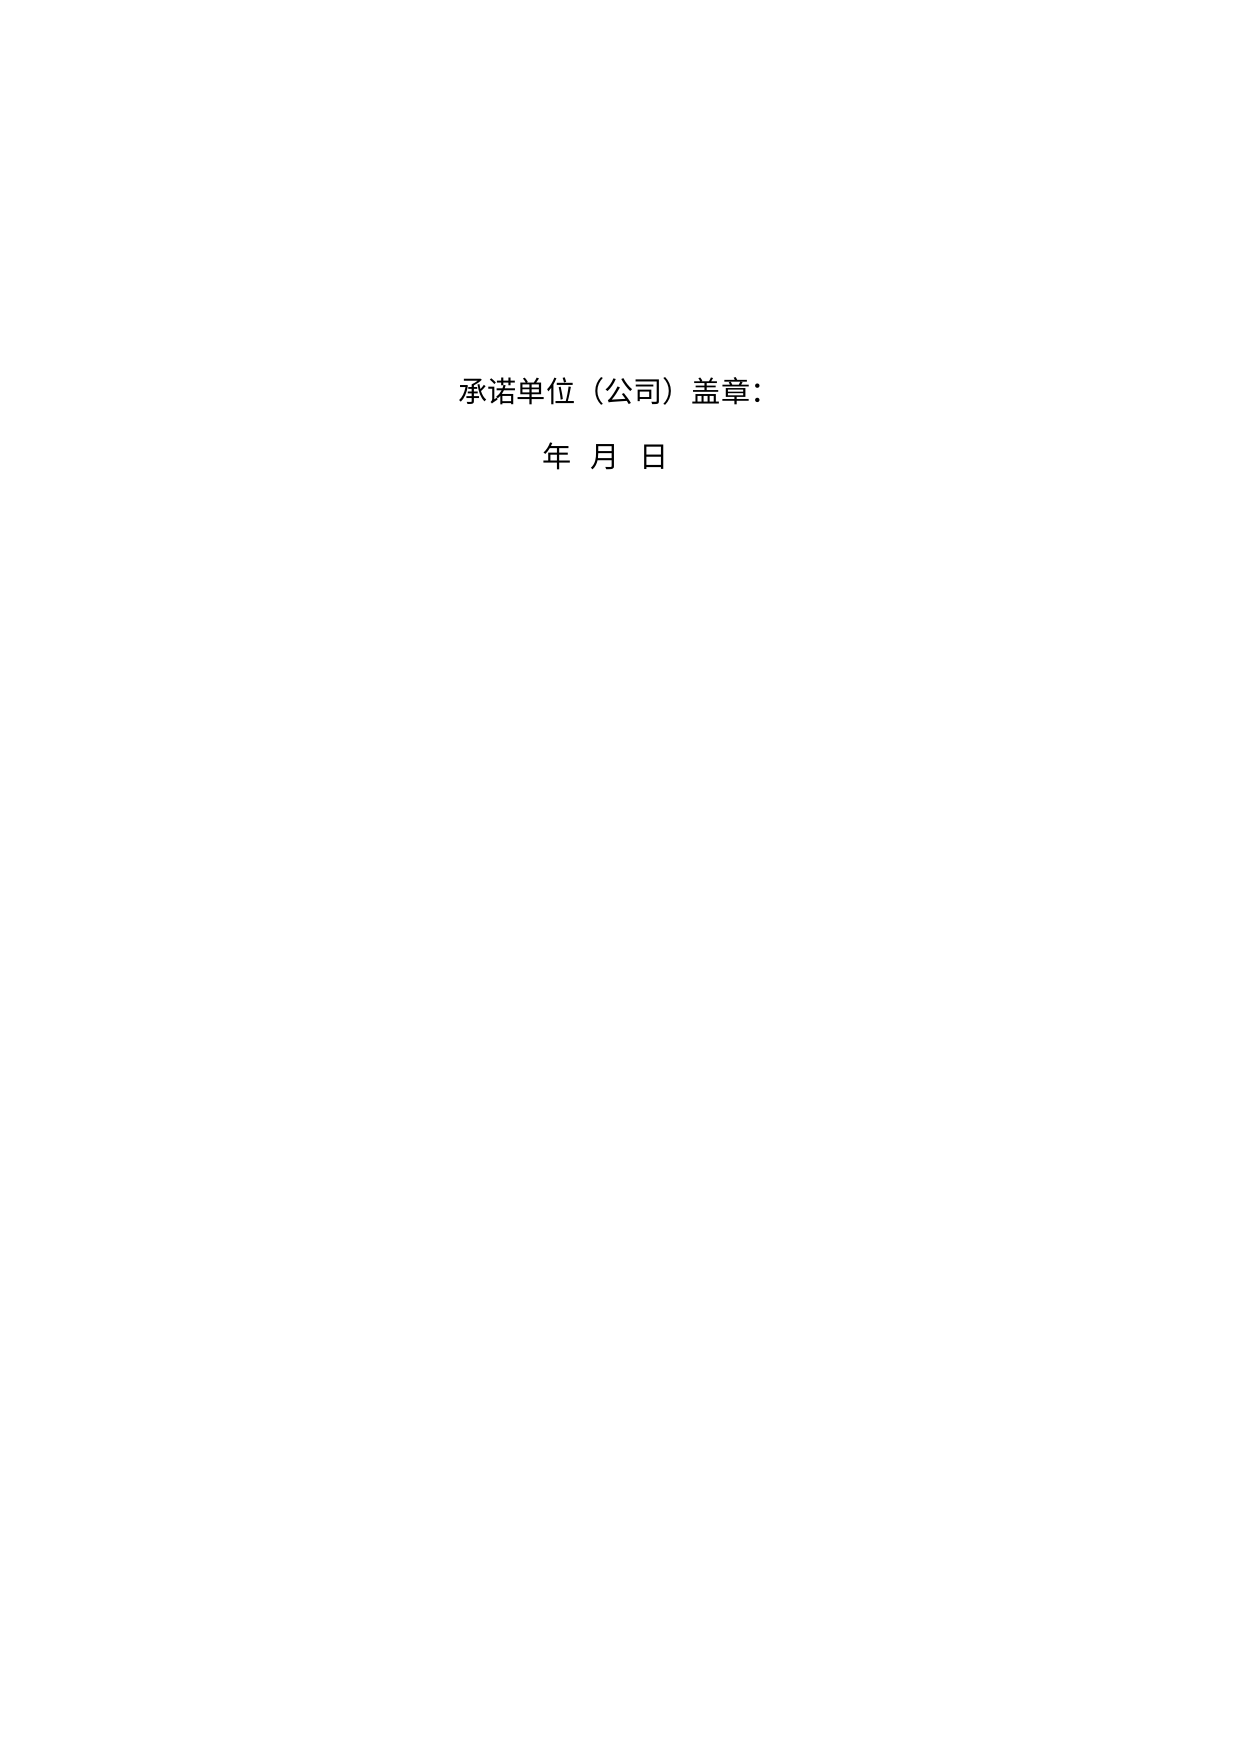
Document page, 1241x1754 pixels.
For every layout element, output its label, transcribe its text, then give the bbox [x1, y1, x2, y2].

text 年 月 日 [187, 422, 1053, 487]
text 承诺单位（公司）盖章： [187, 357, 1053, 422]
